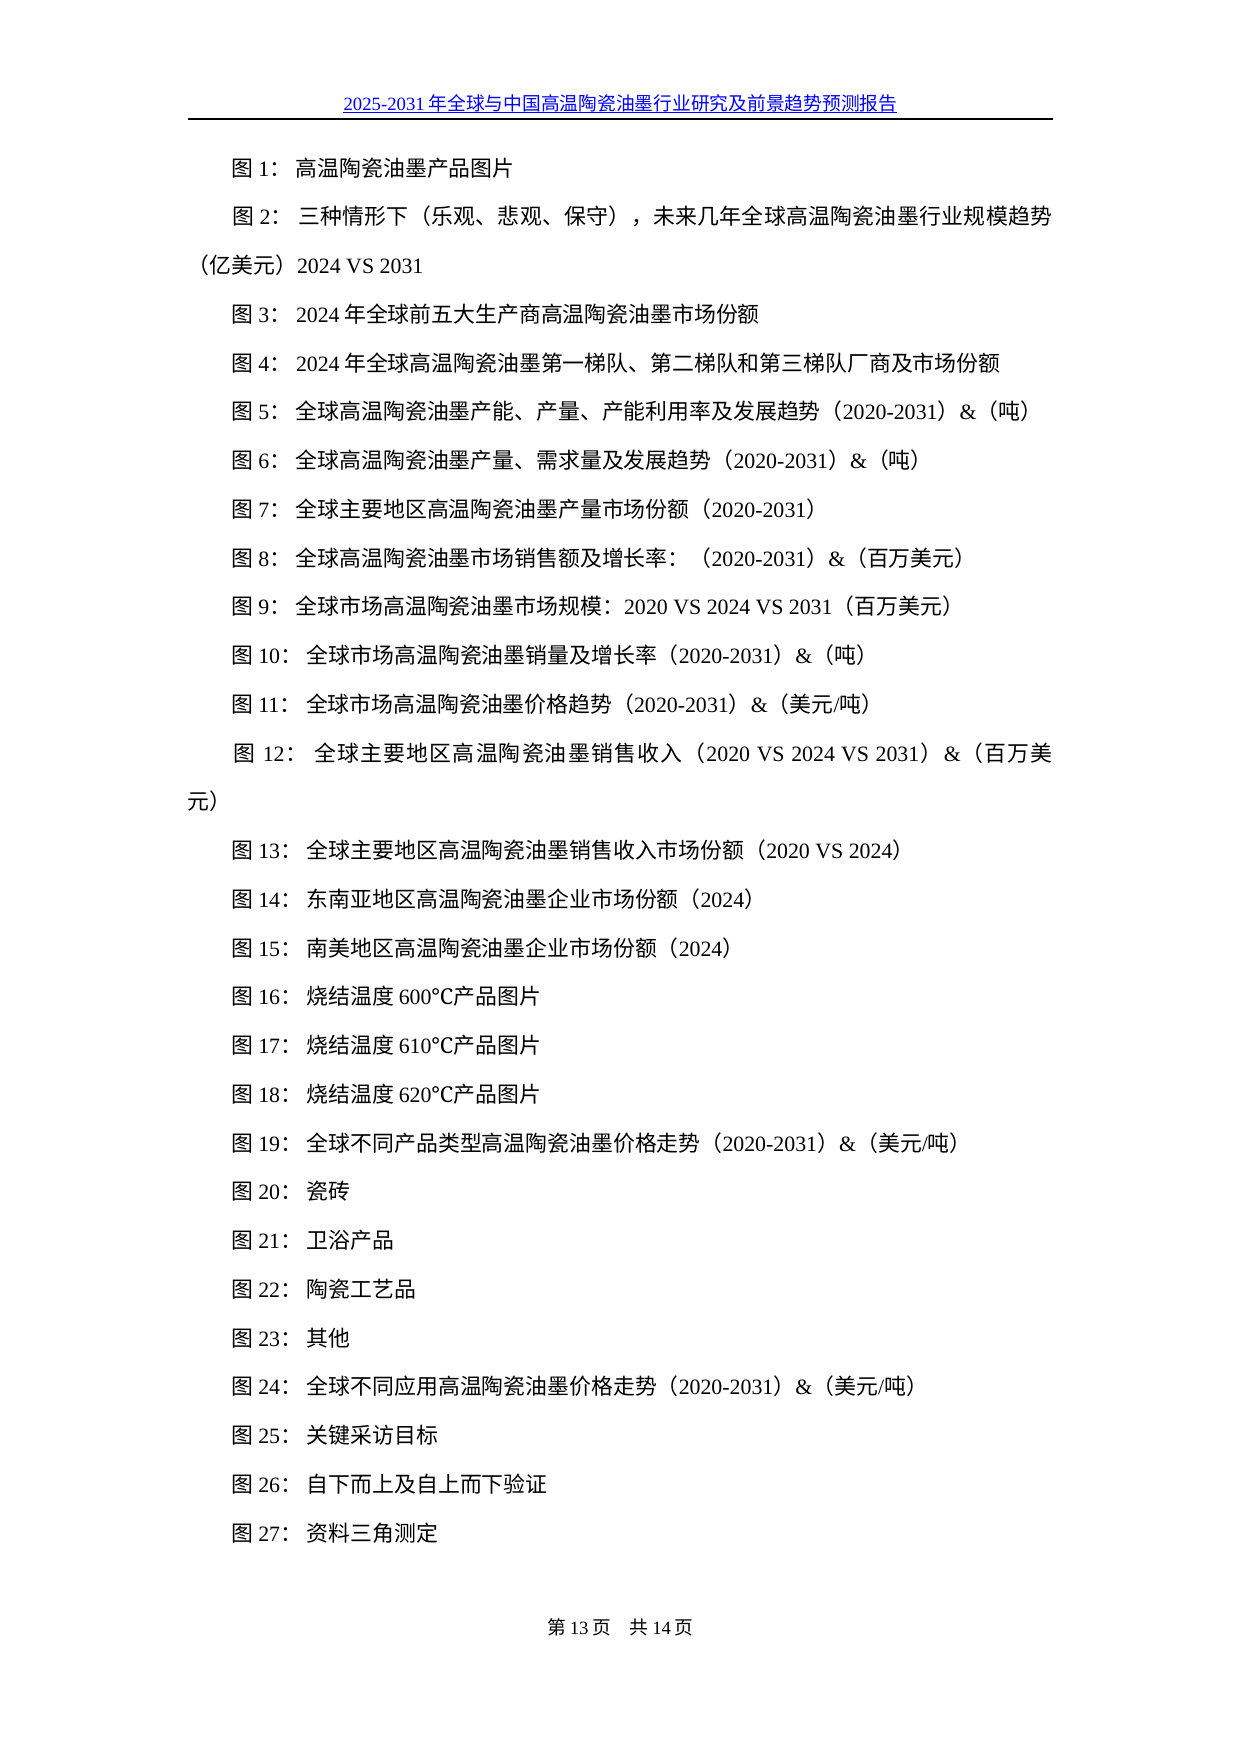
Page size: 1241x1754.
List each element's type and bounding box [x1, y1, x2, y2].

text [187, 150, 1053, 1548]
